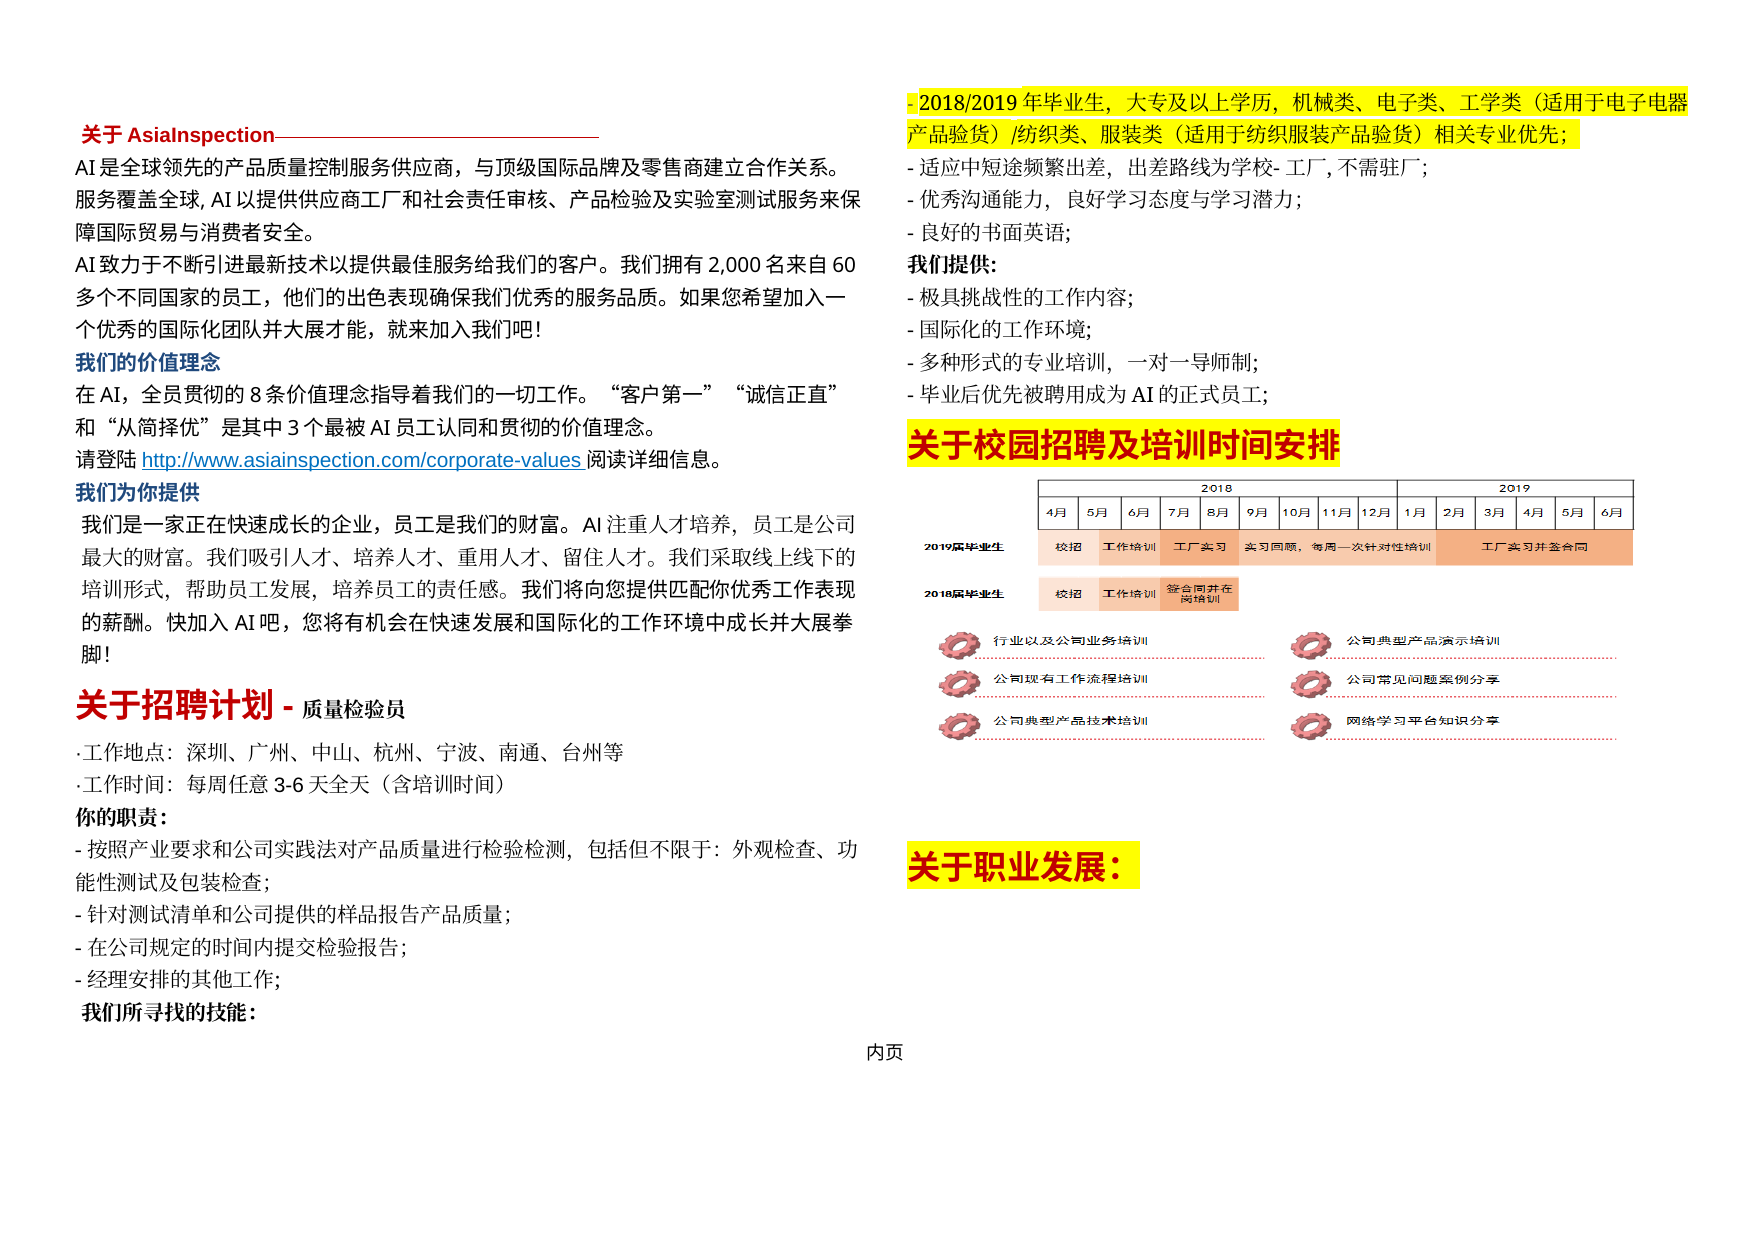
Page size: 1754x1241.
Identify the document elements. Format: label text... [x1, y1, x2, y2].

text 我们的价值理念 [75, 345, 863, 378]
text - 优秀沟通能力，良好学习态度与学习潜力； [907, 183, 1695, 215]
text - 良好的书面英语; [907, 215, 1695, 248]
text - 经理安排的其他工作; [75, 963, 863, 995]
picture [907, 475, 1648, 743]
text 关于职业发展： [907, 833, 1695, 898]
text AI致力于不断引进最新技术以提供最佳服务给我们的客户。我们拥有2,000名来自60多个不同国家的员工，他们的出色表现确保我们优秀的服务品质。如果您希望加入一个优秀的国际化团队并大展才能，就来加入我们吧！ [75, 248, 863, 345]
text 我们所寻找的技能： [75, 995, 863, 1028]
text - 极具挑战性的工作内容; [907, 280, 1695, 313]
text 你的职责： [75, 800, 863, 833]
text - 在公司规定的时间内提交检验报告； [75, 930, 863, 963]
text - 针对测试清单和公司提供的样品报告产品质量； [75, 898, 863, 930]
text 关于AsiaInspection [81, 118, 857, 150]
text 服务覆盖全球, AI以提供供应商工厂和社会责任审核、产品检验及实验室测试服务来保障国际贸易与消费者安全。 [75, 183, 863, 248]
text - 按照产业要求和公司实践法对产品质量进行检验检测，包括但不限于：外观检查、功能性测试及包装检查； [75, 833, 863, 898]
text 我们是一家正在快速成长的企业，员工是我们的财富。AI注重人才培养，员工是公司最大的财富。我们吸引人才、培养人才、重用人才、留住人才。我们采取线上线下的培训形式，帮助员工发展，培养员工的责任感。我们将向您提供匹配你优秀工作表现的薪酬。快加入AI吧，您将有机会在快速发展和国际化的工作环境中成长并大展拳脚！ [81, 571, 857, 670]
text - 2018/2019年毕业生，大专及以上学历，机械类、电子类、工学类（适用于电子电器产品验货）/纺织类、服装类（适用于纺织服装产品验货）相关专业优先； [907, 85, 1695, 150]
text - 适应中短途频繁出差，出差路线为学校- 工厂, 不需驻厂； [907, 150, 1695, 183]
text 我们是一家正在快速成长的企业，员工是我们的财富。AI注重人才培养，员工是公司最大的财富。我们吸引人才、培养人才、重用人才、留住人才。我们采取线上线下的培训形式，帮助员工发展，培养员工的责任感。我们将向您提供匹配你优秀工作表现的薪酬。快加入AI吧，您将有机会在快速发展和国际化的工作环境中成长并大展拳脚！ [81, 508, 857, 541]
text 关于校园招聘及培训时间安排 [907, 410, 1695, 475]
text 我们为你提供 [75, 475, 863, 508]
text 在AI，全员贯彻的8条价值理念指导着我们的一切工作。“客户第一”“诚信正直”和“从简择优”是其中3个最被AI员工认同和贯彻的价值理念。 请登陆http://www.asiainspection.com/corporate-values阅读详细信息。 [75, 378, 863, 475]
text - 毕业后优先被聘用成为AI的正式员工; [907, 378, 1695, 410]
text 我们提供: [907, 248, 1695, 280]
text - 国际化的工作环境; [907, 313, 1695, 345]
text ·工作地点：深圳、广州、中山、杭州、宁波、南通、台州等 [75, 735, 857, 768]
text - 多种形式的专业培训，一对一导师制; [907, 345, 1695, 378]
text ·工作时间：每周任意3-6天全天（含培训时间） [75, 768, 857, 800]
text AI是全球领先的产品质量控制服务供应商，与顶级国际品牌及零售商建立合作关系。 [75, 150, 863, 183]
text 关于招聘计划 - 质量检验员 [75, 670, 857, 735]
